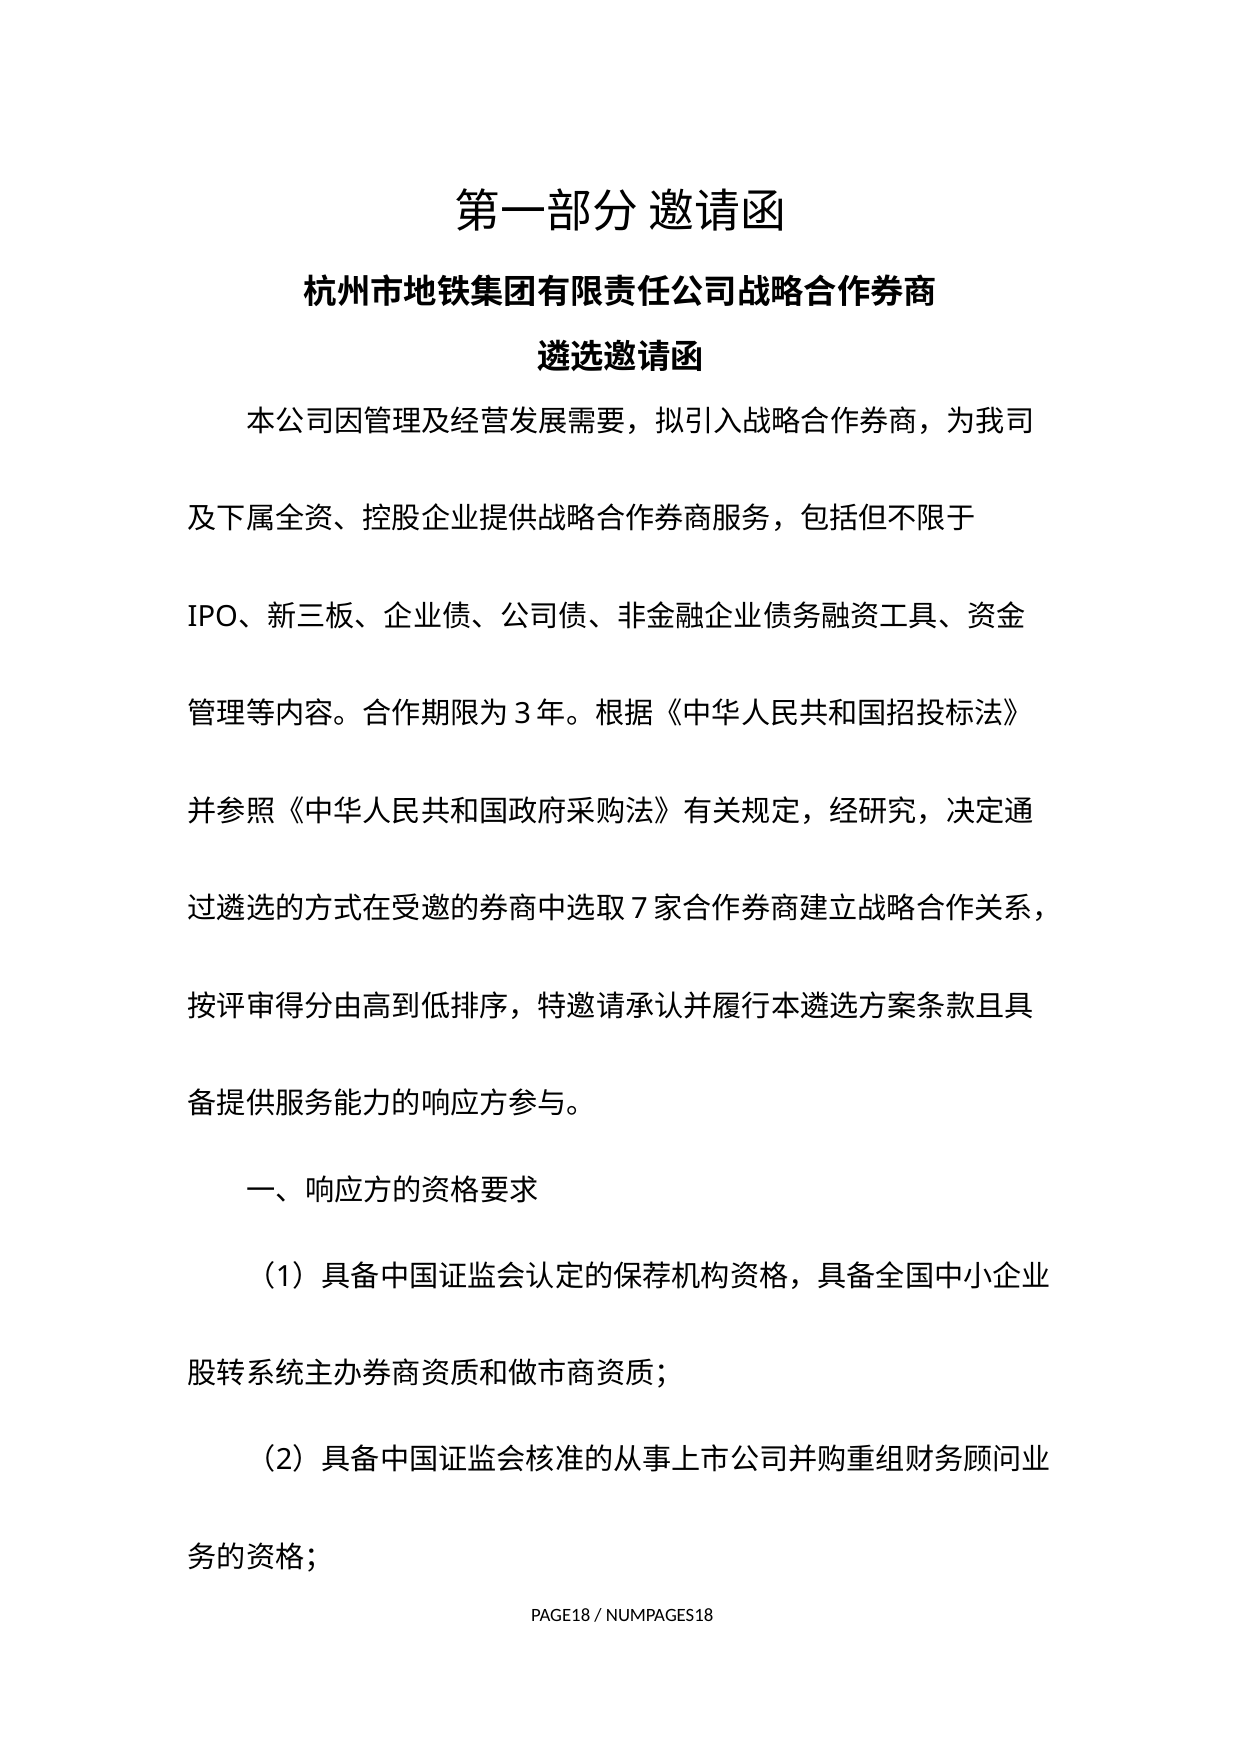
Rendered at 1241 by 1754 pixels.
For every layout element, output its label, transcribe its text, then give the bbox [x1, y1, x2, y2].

text 本公司因管理及经营发展需要，拟引入战略合作券商，为我司及下属全资、控股企业提供战略合作券商服务，包括但不限于IPO、新三板、企业债、公司债、非金融企业债务融资工具、资金管理等内容。合作期限为3年。根据《中华人民共和国招投标法》并参照《中华人民共和国政府采购法》有关规定，经研究，决定通过遴选的方式在受邀的券商中选取7家合作券商建立战略合作关系，按评审得分由高到低排序，特邀请承认并履行本遴选方案条款且具备提供服务能力的响应方参与。 [187, 386, 1053, 1133]
text （1）具备中国证监会认定的保荐机构资格，具备全国中小企业股转系统主办券商资质和做市商资质； [187, 1241, 1053, 1403]
text （2）具备中国证监会核准的从事上市公司并购重组财务顾问业务的资格； [187, 1424, 1053, 1587]
text 遴选邀请函 [187, 321, 1053, 386]
text 第一部分 邀请函 [187, 158, 1053, 256]
text 杭州市地铁集团有限责任公司战略合作券商 [187, 256, 1053, 321]
text 一、响应方的资格要求 [187, 1155, 1053, 1220]
